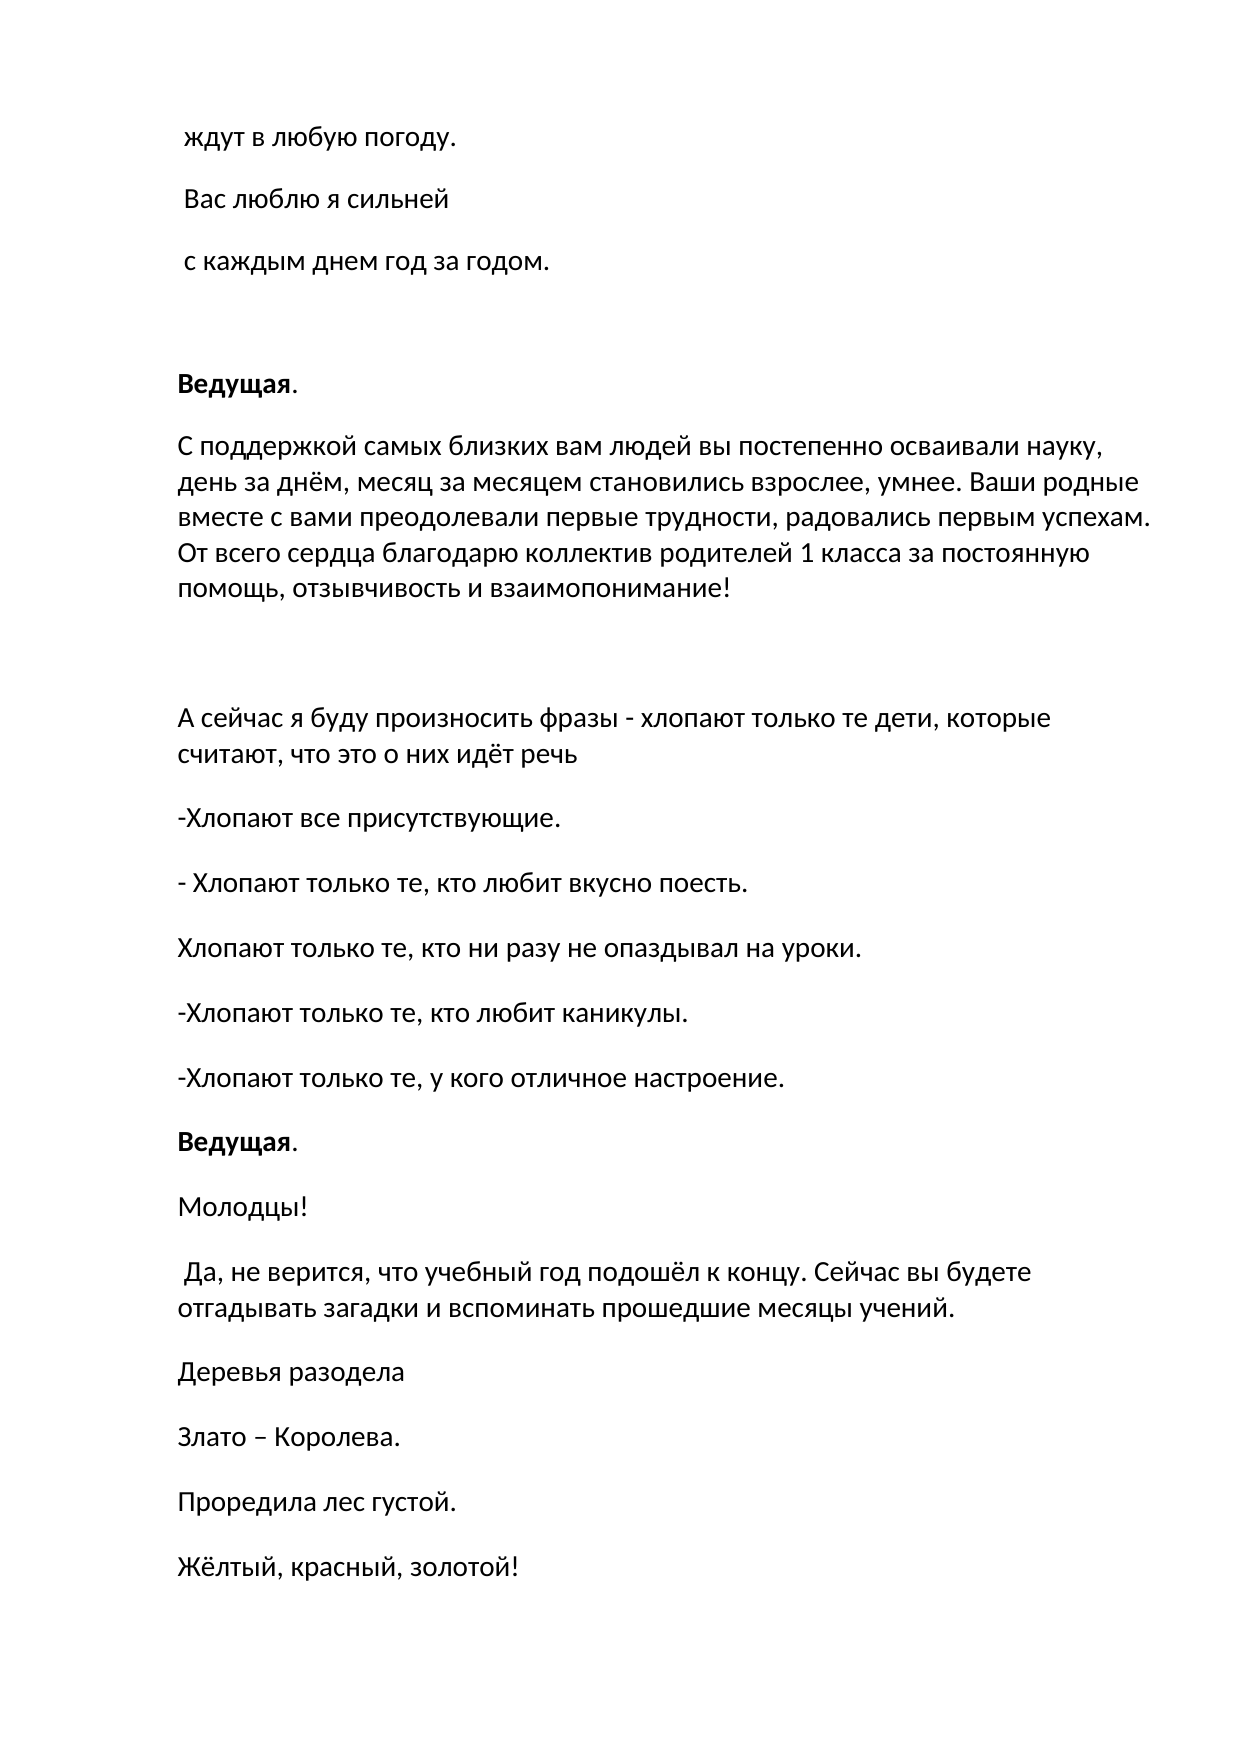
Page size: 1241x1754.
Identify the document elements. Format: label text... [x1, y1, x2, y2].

text А сейчас я буду произносить фразы - хлопают только те дети, которые считают, что это о них идёт речь [177, 699, 1152, 770]
text Хлопают только те, кто ни разу не опаздывал на уроки. [177, 929, 1152, 965]
text Злато – Королева. [177, 1418, 1152, 1454]
text Молодцы! [177, 1188, 1152, 1224]
text с каждым днем год за годом. [177, 242, 1152, 277]
text Деревья разодела [177, 1353, 1152, 1389]
text -Хлопают только те, у кого отличное настроение. [177, 1059, 1152, 1094]
text Ведущая. [177, 1123, 1152, 1159]
text - Хлопают только те, кто любит вкусно поесть. [177, 864, 1152, 900]
text Вас люблю я сильней [177, 180, 1152, 216]
text Да, не верится, что учебный год подошёл к концу. Сейчас вы будете отгадывать загадки и вспоминать прошедшие месяцы учений. [177, 1253, 1152, 1324]
text С поддержкой самых близких вам людей вы постепенно осваивали науку, день за днём, месяц за месяцем становились взрослее, умнее. Ваши родные вместе с вами преодолевали первые трудности, радовались первым успехам. От всего сердца благодарю коллектив родителей 1 класса за постоянную помощь, отзывчивость и взаимопонимание! [177, 427, 1152, 605]
text -Хлопают все присутствующие. [177, 799, 1152, 835]
text Жёлтый, красный, золотой! [177, 1548, 1152, 1583]
text ждут в любую погоду. [177, 118, 1152, 154]
text Ведущая. [177, 365, 1152, 401]
text Проредила лес густой. [177, 1483, 1152, 1519]
text -Хлопают только те, кто любит каникулы. [177, 994, 1152, 1029]
